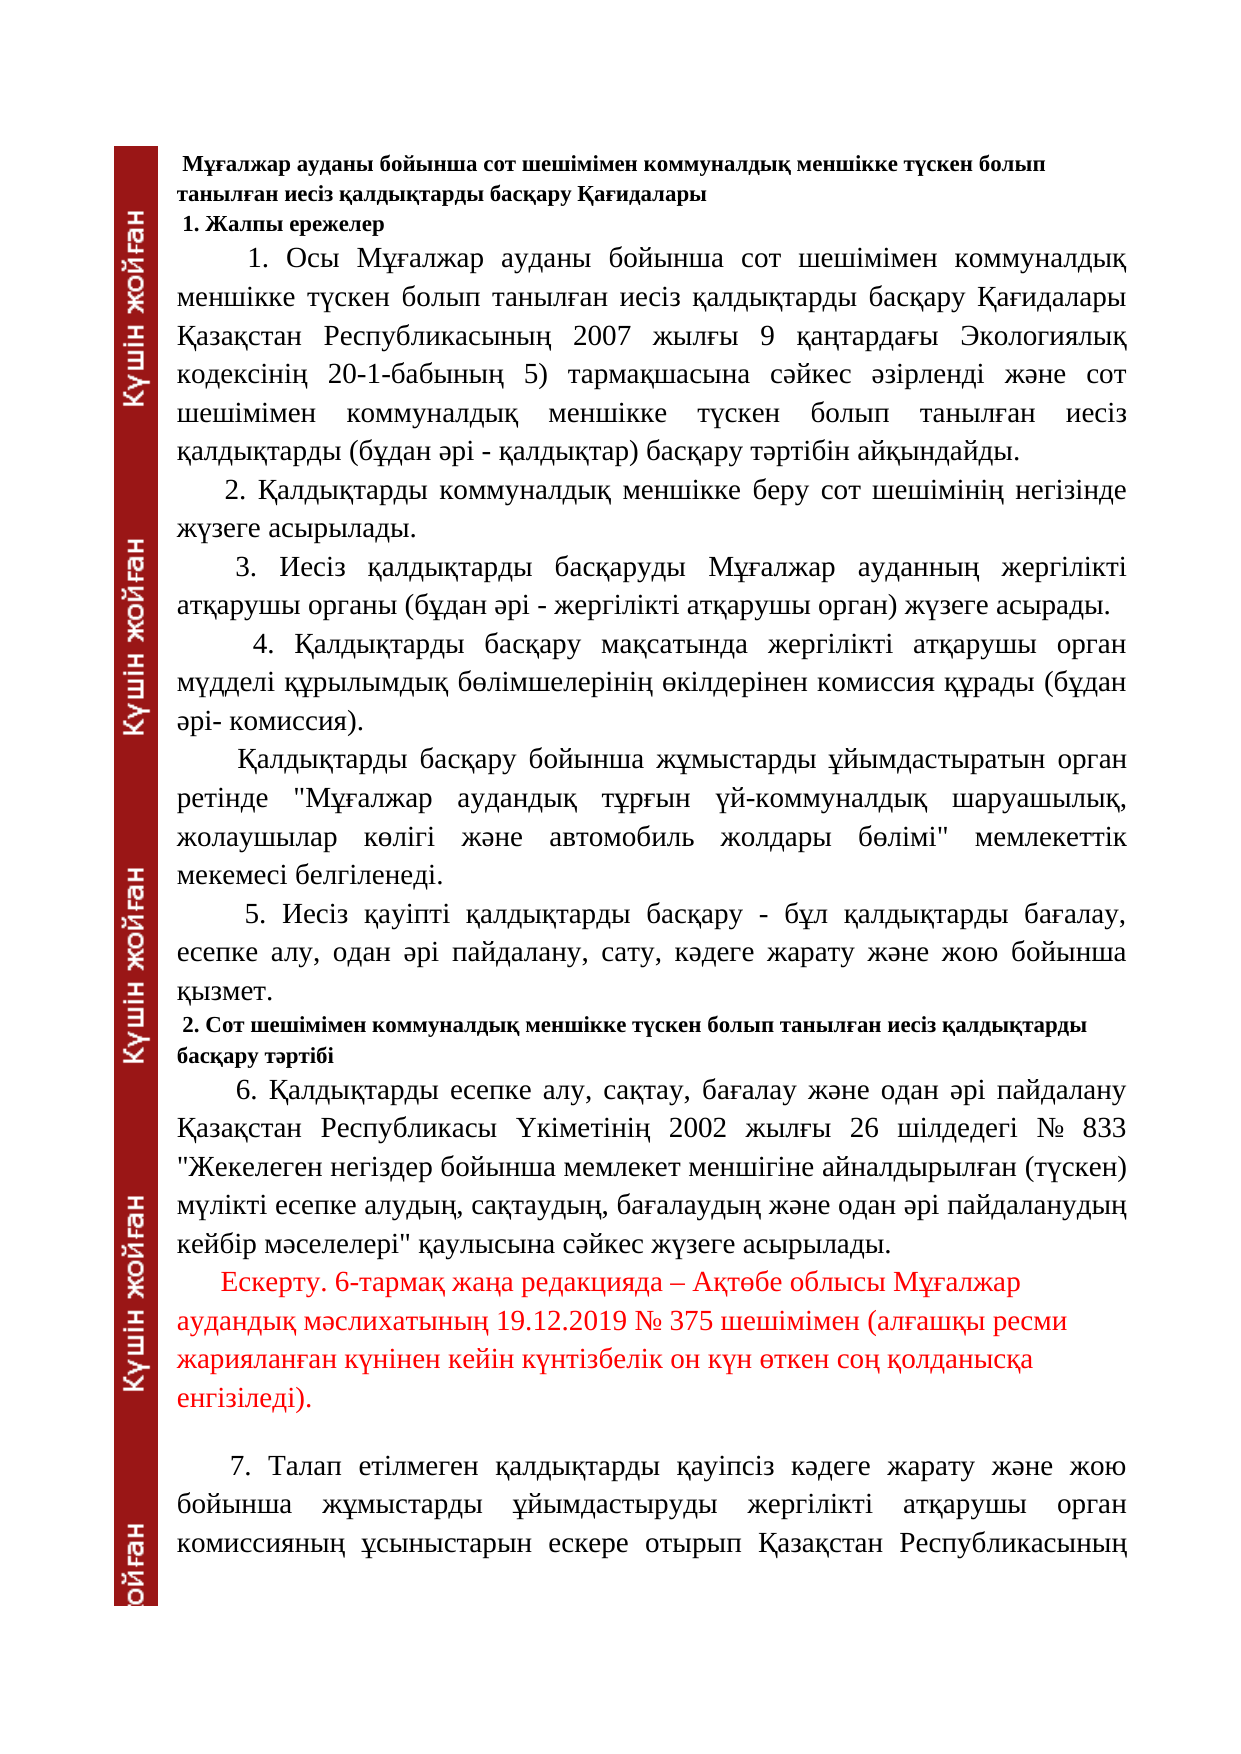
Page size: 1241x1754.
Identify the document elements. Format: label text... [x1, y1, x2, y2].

picture [114, 737, 158, 742]
text 1. Жалпы ережелер [112, 210, 1128, 237]
text Ескерту. 6-тармақ жаңа редакцияда – Ақтөбе облысы Мұғалжар аудандық мәслихатының 19.12.2019 № 375 шешімімен (алғашқы ресми жарияланған күнінен кейін күнтізбелік он күн өткен соң қолданысқа енгізіледі). [112, 1264, 1128, 1444]
picture [114, 467, 158, 472]
picture [114, 146, 158, 150]
picture [114, 1068, 158, 1072]
text Мұғалжар ауданы бойынша сот шешімімен коммуналдық меншікке түскен болып танылған иесіз қалдықтарды басқару Қағидалары [112, 150, 1128, 207]
picture [114, 1558, 158, 1606]
text 6. Қалдықтарды есепке алу, сақтау, бағалау және одан әрi пайдалану Қазақстан Республикасы Үкіметінің 2002 жылғы 26 шілдедегі № 833 "Жекелеген негіздер бойынша мемлекет меншiгiне айналдырылған (түскен) мүлiктi есепке алудың, сақтаудың, бағалаудың және одан әрi пайдаланудың кейбiр мәселелерi" қаулысына сәйкес жүзеге асырылады. [112, 1072, 1128, 1259]
text 1. Осы Мұғалжар ауданы бойынша сот шешімімен коммуналдық меншікке түскен болып танылған иесіз қалдықтарды басқару Қағидалары Қазақстан Республикасының 2007 жылғы 9 қаңтардағы Экологиялық кодексінің 20-1-бабының 5) тармақшасына сәйкес әзірленді және сот шешiмiмен коммуналдық меншiкке түскен болып танылған иесiз қалдықтарды (бұдан әрі - қалдықтар) басқару тәртiбiн айқындайды. [112, 241, 1128, 467]
text 2. Сот шешімімен коммуналдық меншікке түскен болып танылған иесіз қалдықтарды басқару тәртібі [112, 1011, 1128, 1068]
picture [114, 544, 158, 549]
picture [114, 1259, 158, 1264]
text 4. Қалдықтарды басқару мақсатында жергiлiктi атқарушы орган мүдделі құрылымдық бөлімшелерінің өкілдерінен комиссия құрады (бұдан әрі- комиссия). [112, 626, 1128, 737]
picture [114, 237, 158, 241]
picture [114, 621, 158, 626]
text 5. Иесіз қауіпті қалдықтарды басқару - бұл қалдықтарды бағалау, есепке алу, одан әрі пайдалану, сату, кәдеге жарату және жою бойынша қызмет. [112, 896, 1128, 1006]
text Қалдықтарды басқару бойынша жұмыстарды ұйымдастыратын орган ретінде "Мұғалжар аудандық тұрғын үй-коммуналдық шаруашылық, жолаушылар көлігі және автомобиль жолдары бөлімі" мемлекеттік мекемесі белгіленеді. [112, 742, 1128, 891]
picture [114, 891, 158, 896]
text 3. Иесіз қалдықтарды басқаруды Мұғалжар ауданның жергiлiктi атқарушы органы (бұдан әрі - жергiлiктi атқарушы орган) жүзеге асырады. [112, 549, 1128, 621]
text 2. Қалдықтарды коммуналдық меншікке беру сот шешімінің негізінде жүзеге асырылады. [112, 472, 1128, 544]
picture [114, 1444, 158, 1448]
picture [114, 1006, 158, 1011]
